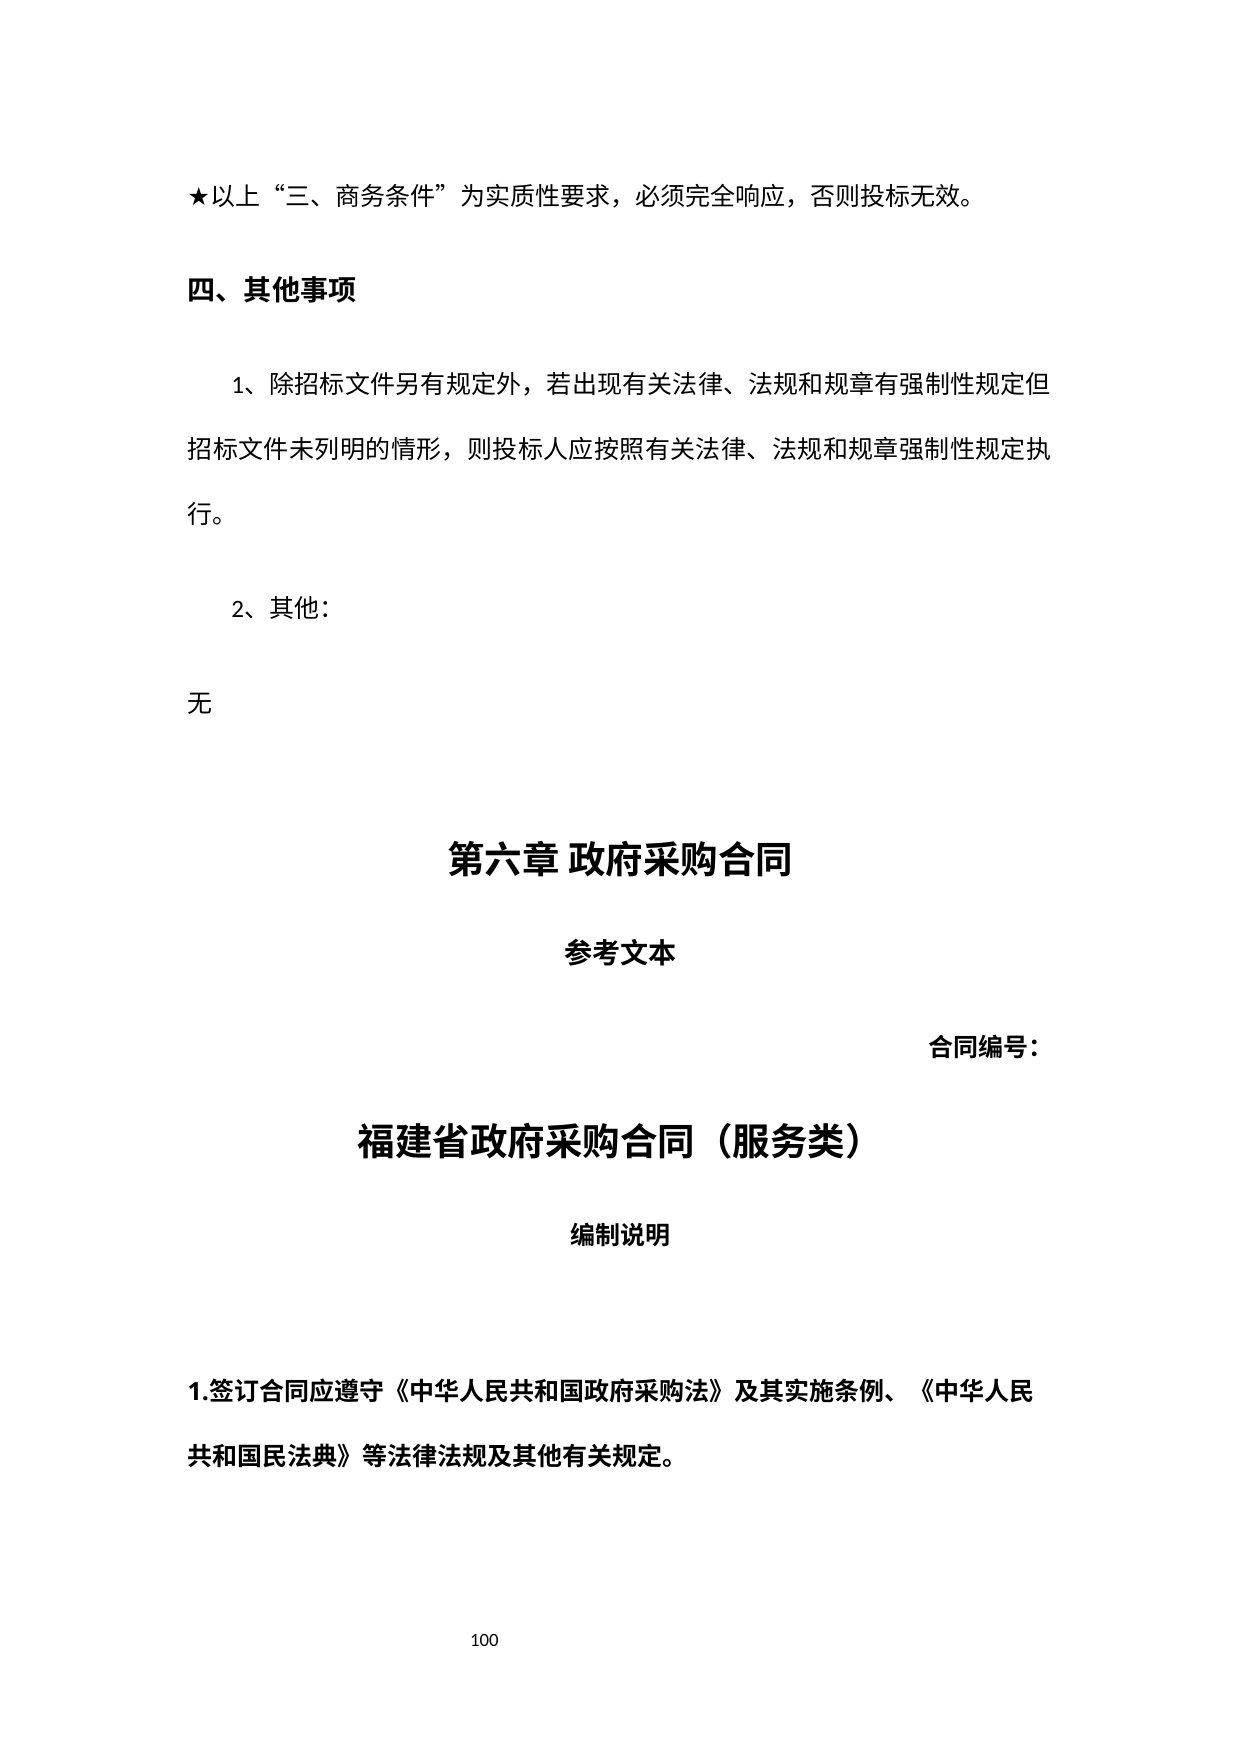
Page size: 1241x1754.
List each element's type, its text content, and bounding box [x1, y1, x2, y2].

subtitle 1.签订合同应遵守《中华人民共和国政府采购法》及其实施条例、《中华人民共和国民法典》等法律法规及其他有关规定。 [187, 1357, 1053, 1487]
subtitle 参考文本 [187, 919, 1053, 984]
subtitle 四、其他事项 [187, 256, 1053, 321]
text 无 [187, 669, 1053, 734]
subtitle 编制说明 [187, 1201, 1053, 1266]
text 1、除招标文件另有规定外，若出现有关法律、法规和规章有强制性规定但招标文件未列明的情形，则投标人应按照有关法律、法规和规章强制性规定执行。 [187, 350, 1053, 545]
text 2、其他： [187, 574, 1053, 639]
subtitle 福建省政府采购合同（服务类） [187, 1107, 1053, 1172]
text ★以上“三、商务条件”为实质性要求，必须完全响应，否则投标无效。 [187, 162, 1053, 227]
subtitle 第六章 政府采购合同 [187, 824, 1053, 889]
text 合同编号： [187, 1013, 1053, 1078]
